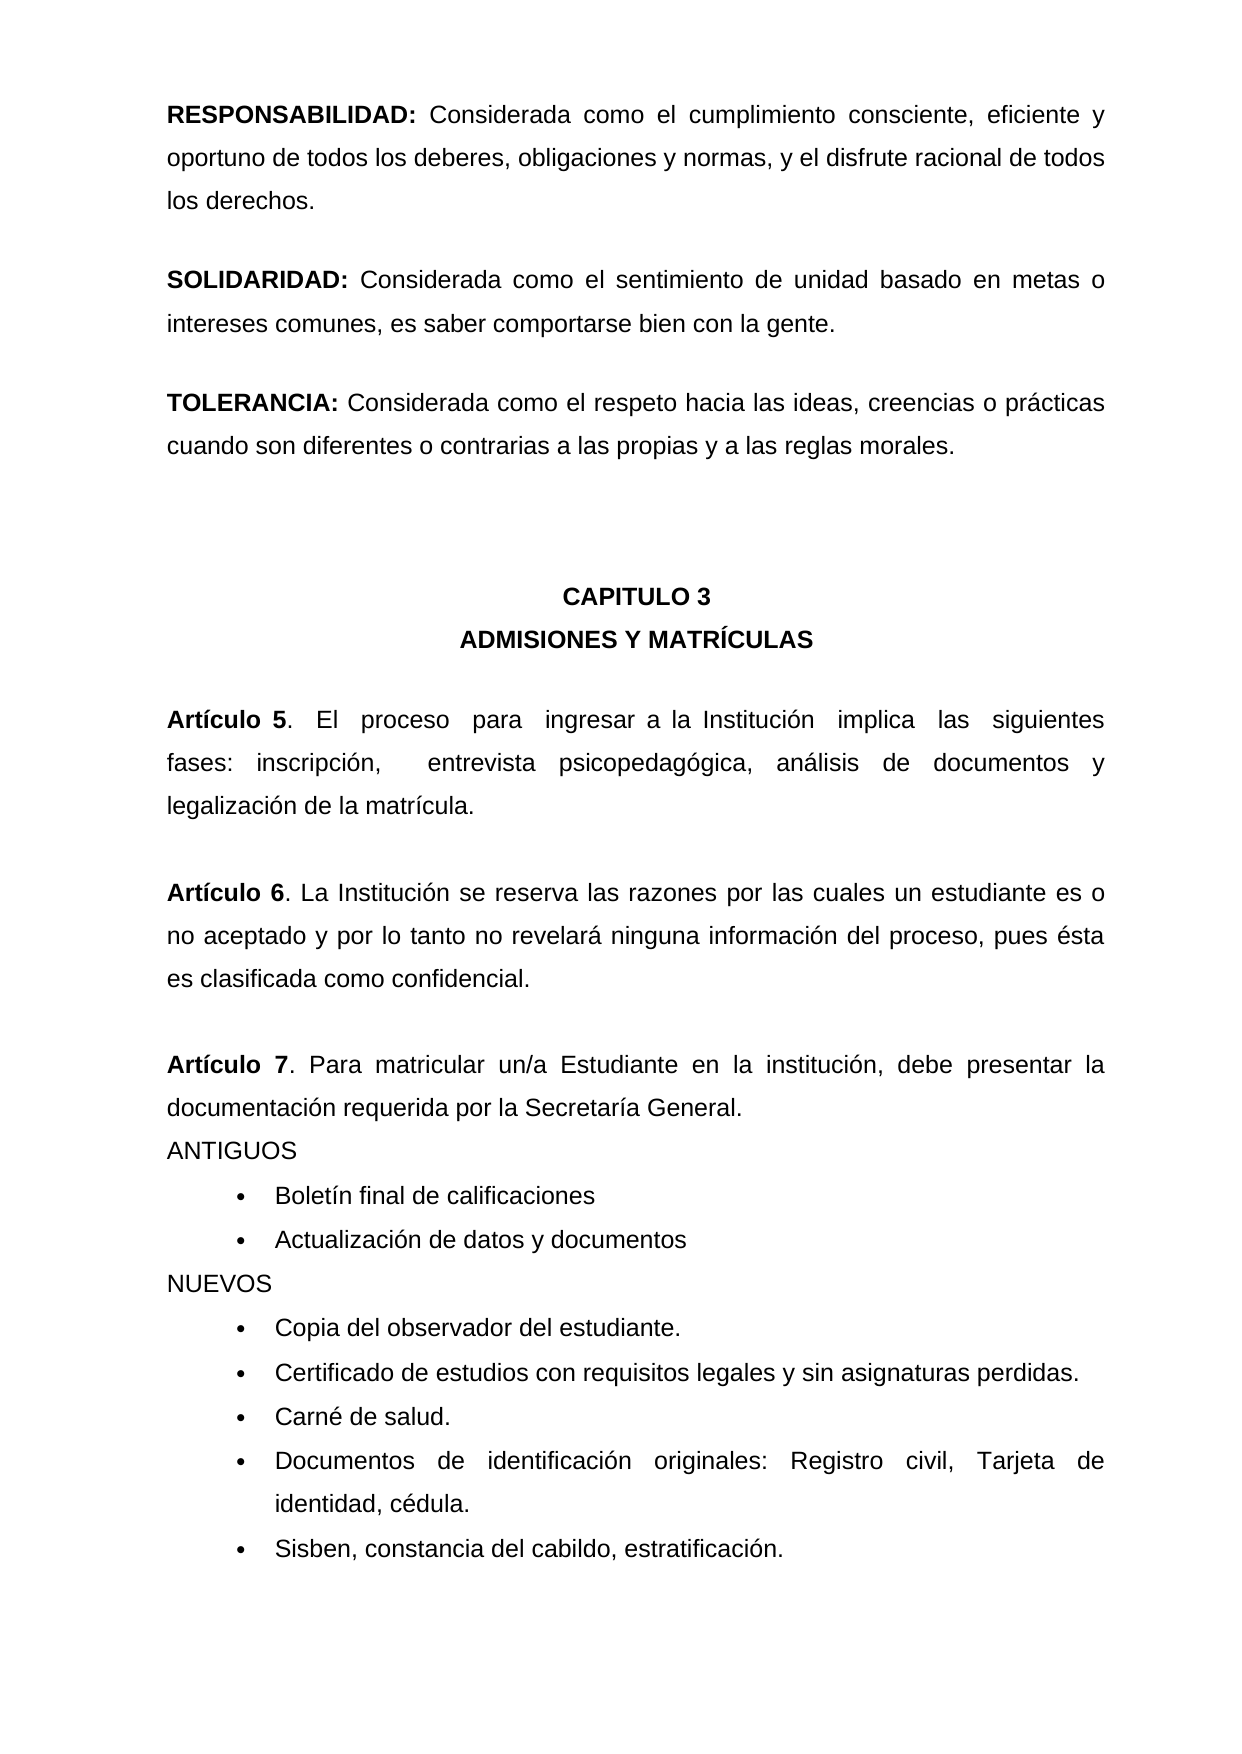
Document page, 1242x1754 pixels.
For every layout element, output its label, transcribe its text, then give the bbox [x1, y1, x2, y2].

list Documentos de identificación originales: Registro civil, Tarjeta de identidad, cédula. [237, 1446, 1106, 1518]
text SOLIDARIDAD: Considerada como el sentimiento de unidad basado en metas o intereses comunes, es saber comportarse bien con la gente. [167, 265, 1106, 337]
text CAPITULO 3 [167, 582, 1106, 611]
text Artículo 7. Para matricular un/a Estudiante en la institución, debe presentar la documentación requerida por la Secretaría General. [167, 1050, 1106, 1122]
list Copia del observador del estudiante. [237, 1313, 1106, 1342]
text Artículo 6. La Institución se reserva las razones por las cuales un estudiante es o no aceptado y por lo tanto no revelará ninguna información del proceso, pues ésta es clasificada como confidencial. [167, 878, 1106, 993]
text Artículo 5. El proceso para ingresar a la Institución implica las siguientes fases: inscripción, entrevista psicopedagógica, análisis de documentos y legalización de la matrícula. [167, 705, 1106, 820]
text ADMISIONES Y MATRÍCULAS [167, 626, 1106, 654]
list Sisben, constancia del cabildo, estratificación. [237, 1534, 1106, 1562]
text TOLERANCIA: Considerada como el respeto hacia las ideas, creencias o prácticas cuando son diferentes o contrarias a las propias y a las reglas morales. [167, 388, 1106, 459]
list Carné de salud. [237, 1402, 1106, 1431]
list Certificado de estudios con requisitos legales y sin asignaturas perdidas. [237, 1358, 1106, 1386]
text ANTIGUOS [167, 1136, 1106, 1165]
text RESPONSABILIDAD: Considerada como el cumplimiento consciente, eficiente y oportuno de todos los deberes, obligaciones y normas, y el disfrute racional de todos los derechos. [167, 100, 1106, 215]
list Boletín final de calificaciones [237, 1181, 1106, 1209]
list Actualización de datos y documentos [237, 1225, 1106, 1254]
text NUEVOS [167, 1269, 1106, 1298]
